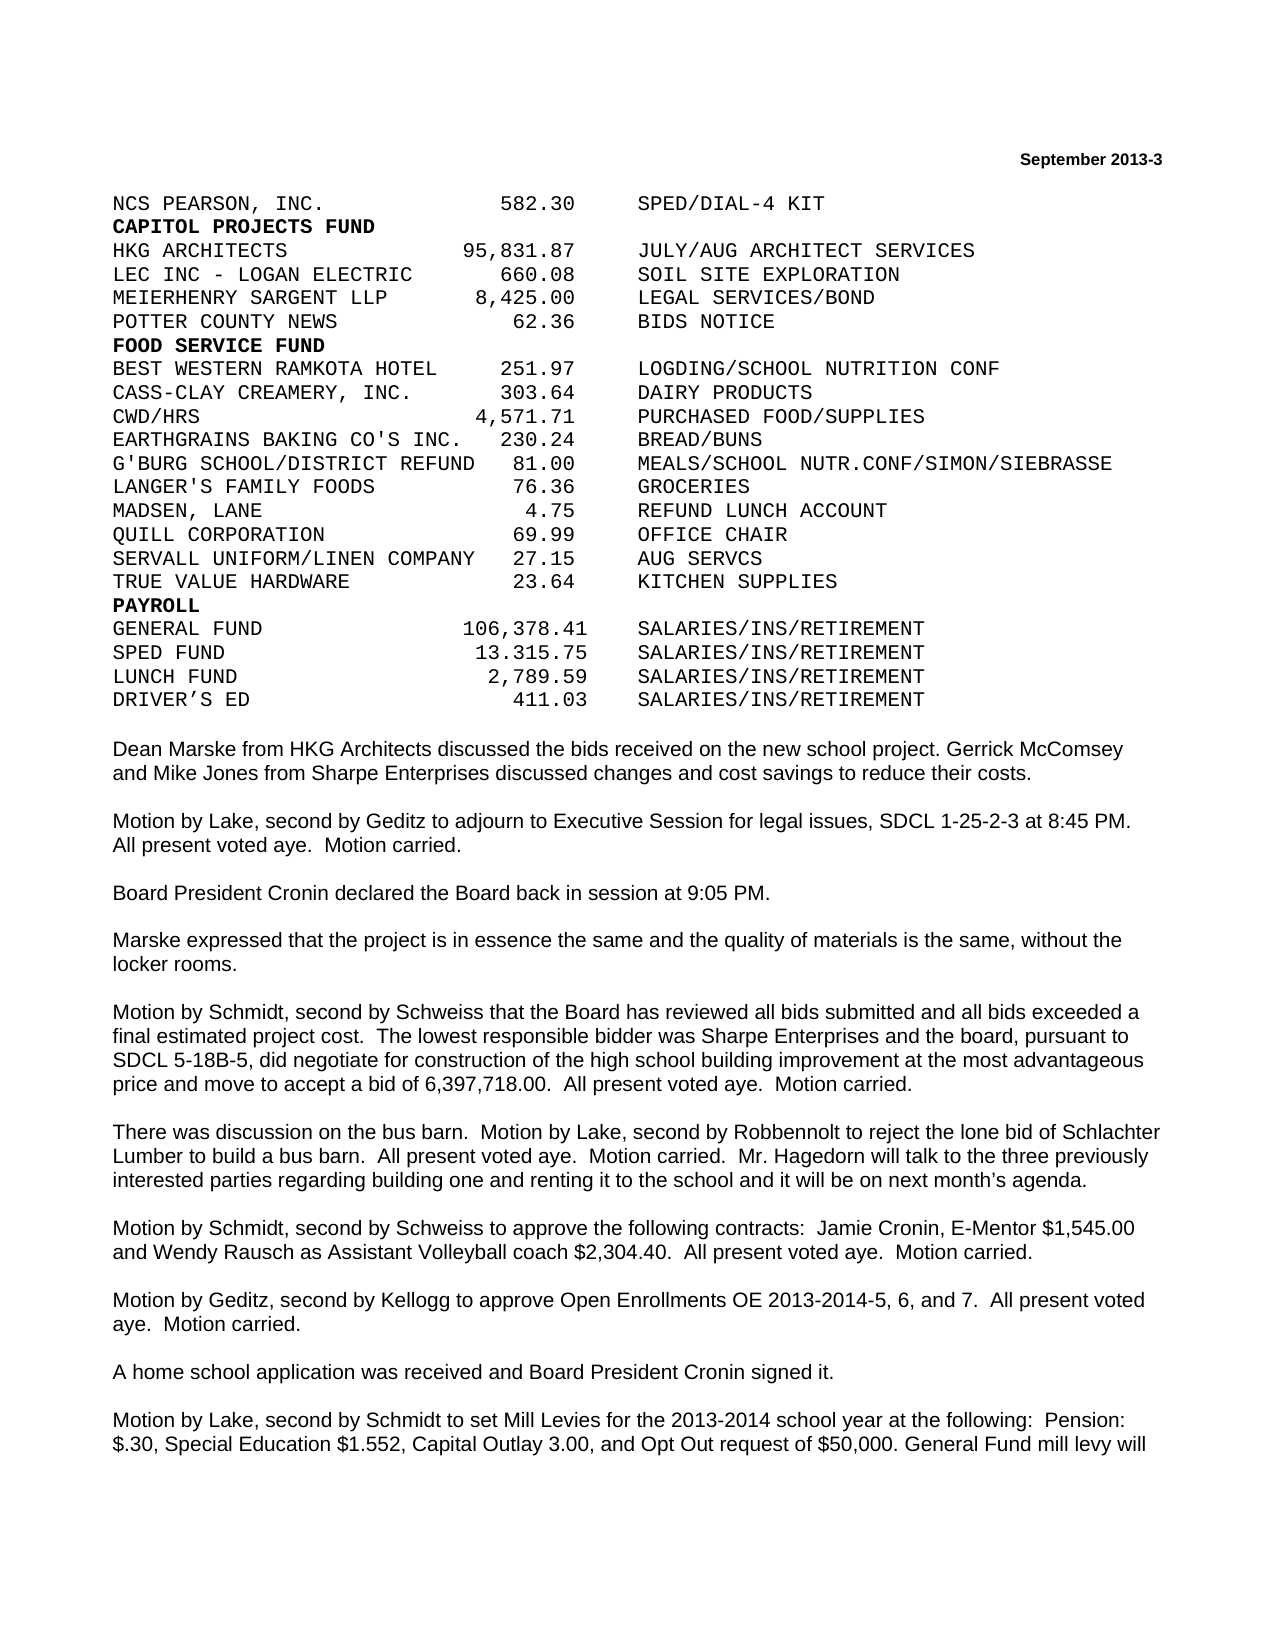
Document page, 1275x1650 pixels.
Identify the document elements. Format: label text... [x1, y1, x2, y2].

text BEST WESTERN RAMKOTA HOTEL 251.97 LOGDING/SCHOOL NUTRITION CONF [112, 358, 1162, 382]
text Motion by Schmidt, second by Schweiss that the Board has reviewed all bids submitted and all bids exceeded a final estimated project cost. The lowest responsible bidder was Sharpe Enterprises and the board, pursuant to SDCL 5-18B-5, did negotiate for construction of the high school building improvement at the most advantageous price and move to accept a bid of 6,397,718.00. All present voted aye. Motion carried. [112, 1000, 1162, 1096]
text CASS-CLAY CREAMERY, INC. 303.64 DAIRY PRODUCTS [112, 382, 1162, 406]
text HKG ARCHITECTS 95,831.87 JULY/AUG ARCHITECT SERVICES [112, 240, 1162, 264]
text Dean Marske from HKG Architects discussed the bids received on the new school project. Gerrick McComsey and Mike Jones from Sharpe Enterprises discussed changes and cost savings to reduce their costs. [112, 737, 1162, 784]
text NCS PEARSON, INC. 582.30 SPED/DIAL-4 KIT [112, 193, 1162, 216]
text LEC INC - LOGAN ELECTRIC 660.08 SOIL SITE EXPLORATION [112, 264, 1162, 287]
text PAYROLL [112, 595, 1162, 618]
text CWD/HRS 4,571.71 PURCHASED FOOD/SUPPLIES [112, 406, 1162, 429]
text TRUE VALUE HARDWARE 23.64 KITCHEN SUPPLIES [112, 571, 1162, 595]
text Board President Cronin declared the Board back in session at 9:05 PM. [112, 880, 1162, 904]
text There was discussion on the bus barn. Motion by Lake, second by Robbennolt to reject the lone bid of Schlachter Lumber to build a bus barn. All present voted aye. Motion carried. Mr. Hagedorn will talk to the three previously interested parties regarding building one and renting it to the school and it will be on next month’s agenda. [112, 1120, 1162, 1192]
text MADSEN, LANE 4.75 REFUND LUNCH ACCOUNT [112, 500, 1162, 524]
text MEIERHENRY SARGENT LLP 8,425.00 LEGAL SERVICES/BOND [112, 287, 1162, 311]
text POTTER COUNTY NEWS 62.36 BIDS NOTICE [112, 311, 1162, 335]
text DRIVER’S ED 411.03 SALARIES/INS/RETIREMENT [112, 689, 1162, 713]
text Motion by Geditz, second by Kellogg to approve Open Enrollments OE 2013-2014-5, 6, and 7. All present voted aye. Motion carried. [112, 1288, 1162, 1336]
text SPED FUND 13.315.75 SALARIES/INS/RETIREMENT [112, 642, 1162, 666]
text SERVALL UNIFORM/LINEN COMPANY 27.15 AUG SERVCS [112, 547, 1162, 571]
text CAPITOL PROJECTS FUND [112, 216, 1162, 240]
text Marske expressed that the project is in essence the same and the quality of materials is the same, without the locker rooms. [112, 928, 1162, 976]
text September 2013-3 [112, 150, 1162, 169]
text A home school application was received and Board President Cronin signed it. [112, 1359, 1162, 1383]
text EARTHGRAINS BAKING CO'S INC. 230.24 BREAD/BUNS [112, 429, 1162, 453]
text LUNCH FUND 2,789.59 SALARIES/INS/RETIREMENT [112, 666, 1162, 689]
text FOOD SERVICE FUND [112, 335, 1162, 358]
text QUILL CORPORATION 69.99 OFFICE CHAIR [112, 524, 1162, 547]
text LANGER'S FAMILY FOODS 76.36 GROCERIES [112, 477, 1162, 500]
text G'BURG SCHOOL/DISTRICT REFUND 81.00 MEALS/SCHOOL NUTR.CONF/SIMON/SIEBRASSE [112, 453, 1162, 477]
text GENERAL FUND 106,378.41 SALARIES/INS/RETIREMENT [112, 618, 1162, 642]
text Motion by Lake, second by Schmidt to set Mill Levies for the 2013-2014 school year at the following: Pension: $.30, Special Education $1.552, Capital Outlay 3.00, and Opt Out request of $50,000. General Fund mill levy will [112, 1407, 1162, 1455]
text Motion by Lake, second by Geditz to adjourn to Executive Session for legal issues, SDCL 1-25-2-3 at 8:45 PM. All present voted aye. Motion carried. [112, 808, 1162, 856]
text Motion by Schmidt, second by Schweiss to approve the following contracts: Jamie Cronin, E-Mentor $1,545.00 and Wendy Rausch as Assistant Volleyball coach $2,304.40. All present voted aye. Motion carried. [112, 1216, 1162, 1264]
